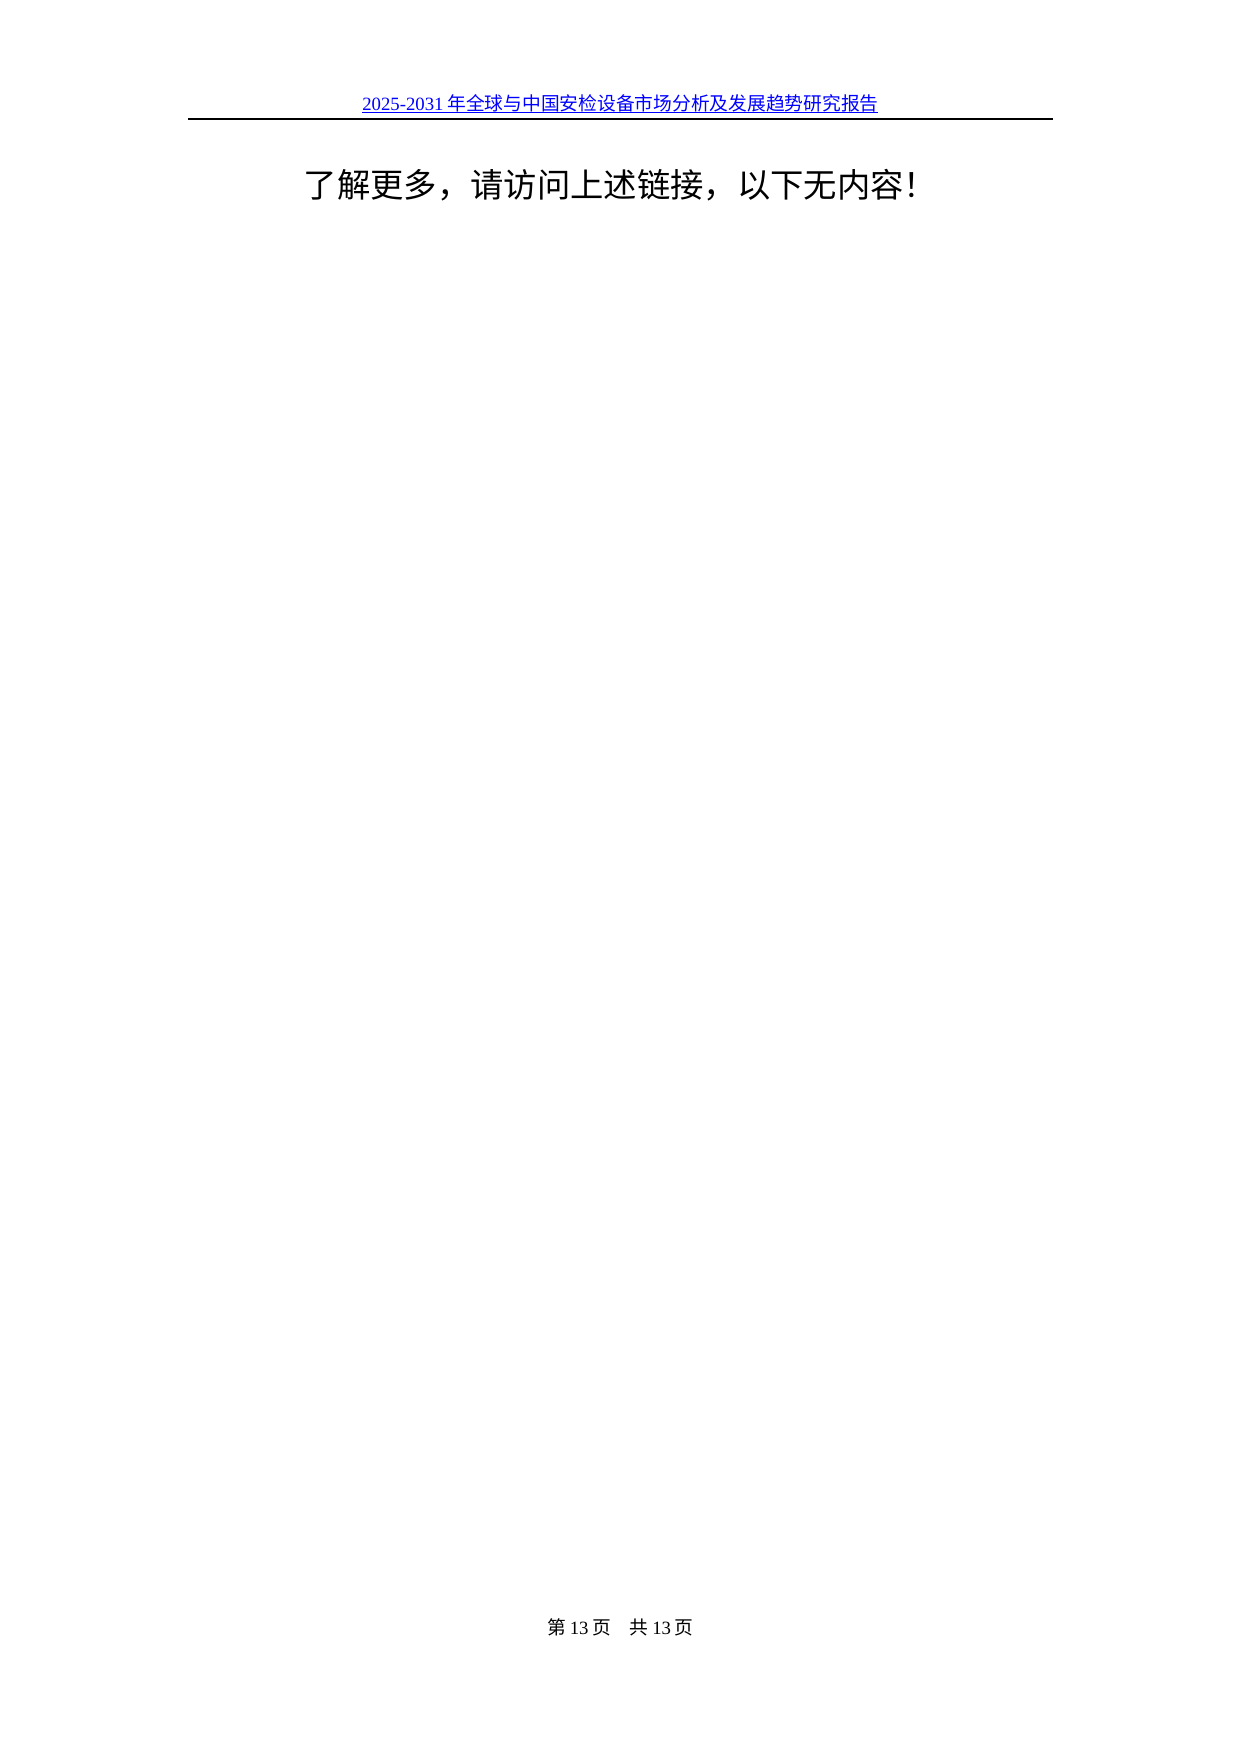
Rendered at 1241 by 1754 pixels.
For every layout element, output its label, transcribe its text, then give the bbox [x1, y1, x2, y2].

title 了解更多，请访问上述链接，以下无内容！ [187, 150, 1053, 215]
